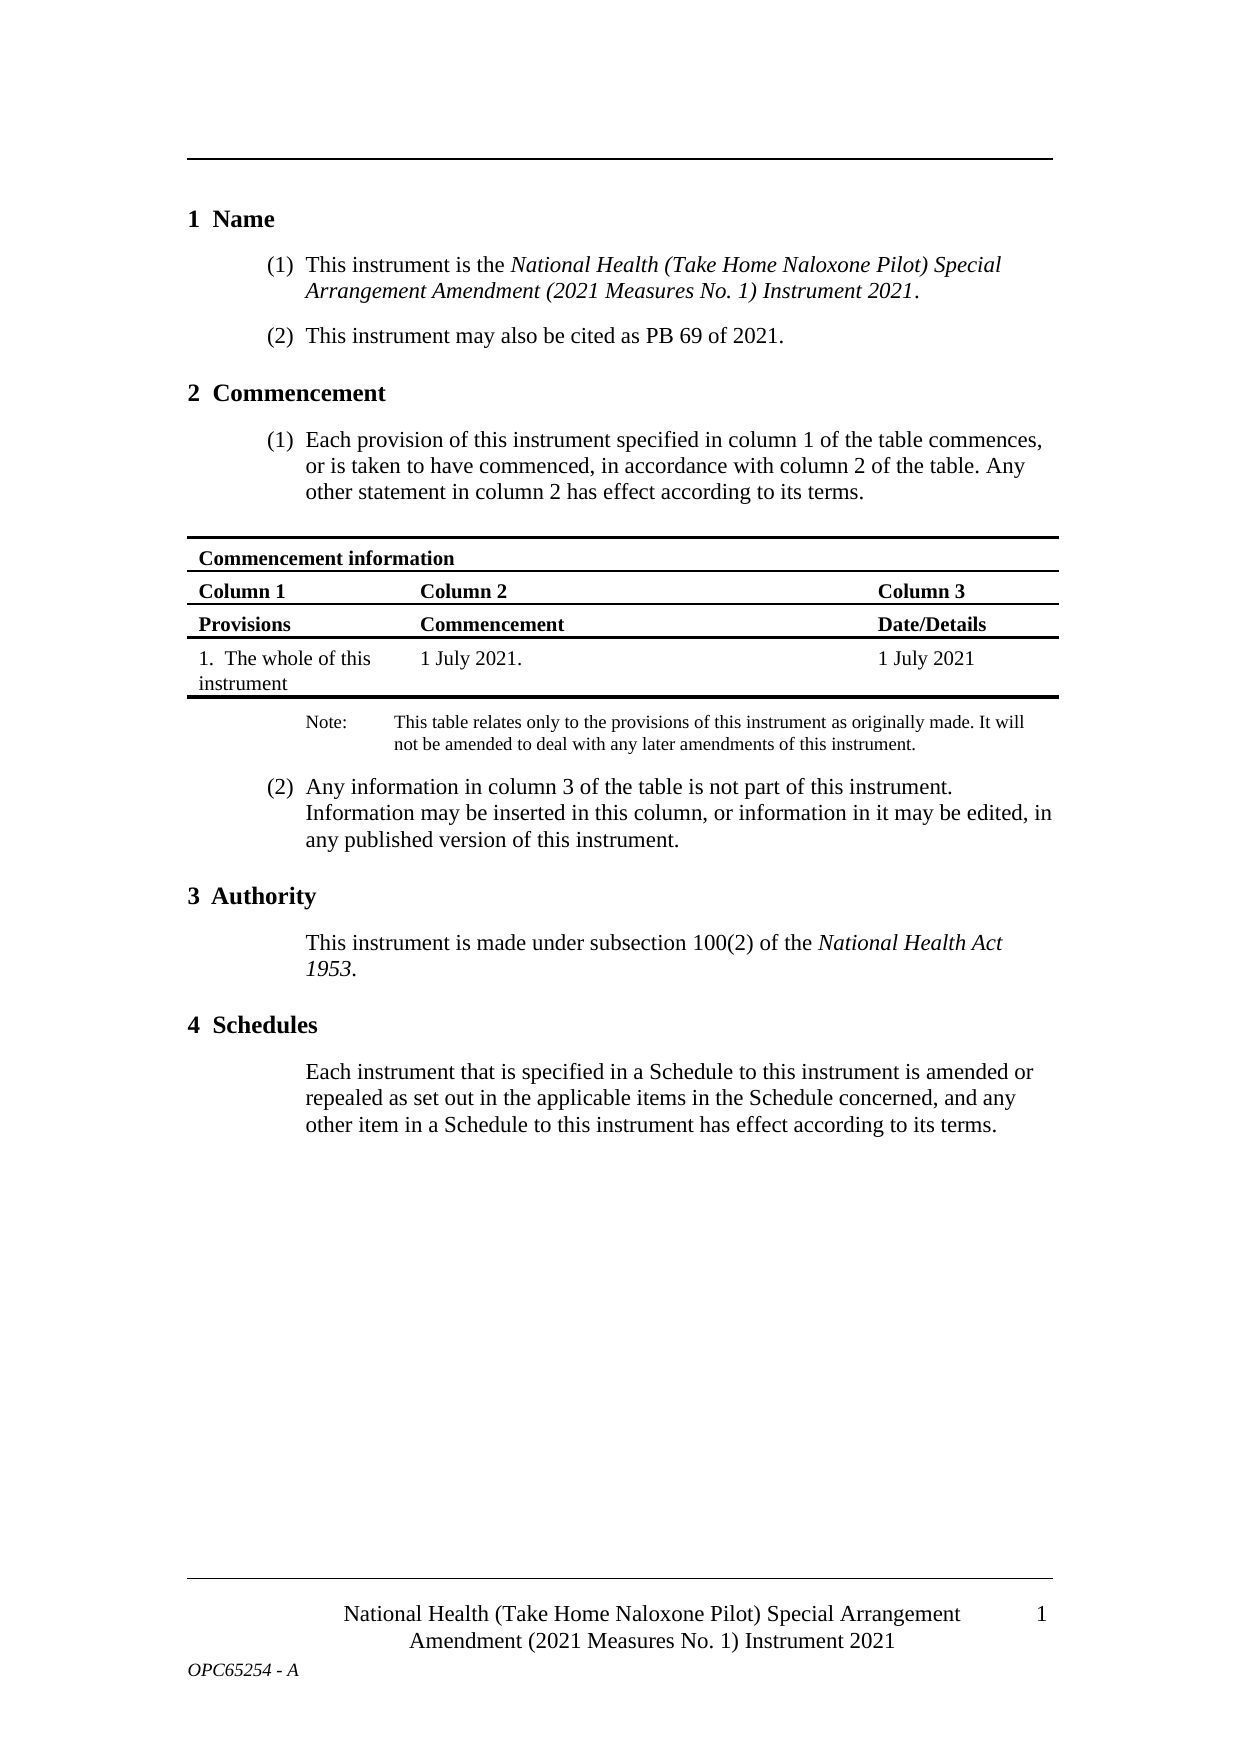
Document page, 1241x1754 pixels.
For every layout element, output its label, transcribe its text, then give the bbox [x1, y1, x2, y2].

text 4 Schedules [187, 1011, 1053, 1039]
text 3 Authority [187, 881, 1053, 910]
table_cell Date/Details [866, 605, 1058, 636]
text (1) This instrument is the National Health (Take Home Naloxone Pilot) Special Arrangement Amendment (2021 Measures No. 1) Instrument 2021. [187, 251, 1053, 304]
text (2) This instrument may also be cited as PB 69 of 2021. [187, 323, 1053, 349]
text (1) Each provision of this instrument specified in column 1 of the table commences, or is taken to have commenced, in accordance with column 2 of the table. Any other statement in column 2 has effect according to its terms. [187, 426, 1053, 505]
table_cell Column 3 [866, 572, 1058, 603]
table_cell 1 July 2021 [866, 639, 1058, 695]
text Each instrument that is specified in a Schedule to this instrument is amended or repealed as set out in the applicable items in the Schedule concerned, and any other item in a Schedule to this instrument has effect according to its terms. [187, 1058, 1053, 1137]
table_cell Commencement [409, 605, 866, 636]
text 1 Name [187, 204, 1053, 232]
text 2 Commencement [187, 378, 1053, 407]
text Note: This table relates only to the provisions of this instrument as originally made. It will not be amended to deal with any later amendments of this instrument. [305, 711, 1053, 754]
table_cell Provisions [187, 605, 409, 636]
text This instrument is made under subsection 100(2) of the National Health Act 1953. [187, 929, 1053, 981]
table_cell Column 1 [187, 572, 409, 603]
table_cell 1. The whole of this instrument [187, 639, 409, 695]
table_header Commencement information [187, 539, 1058, 570]
table_cell 1 July 2021. [409, 639, 866, 695]
text (2) Any information in column 3 of the table is not part of this instrument. Information may be inserted in this column, or information in it may be edited, in any published version of this instrument. [187, 773, 1053, 852]
table_cell Column 2 [409, 572, 866, 603]
